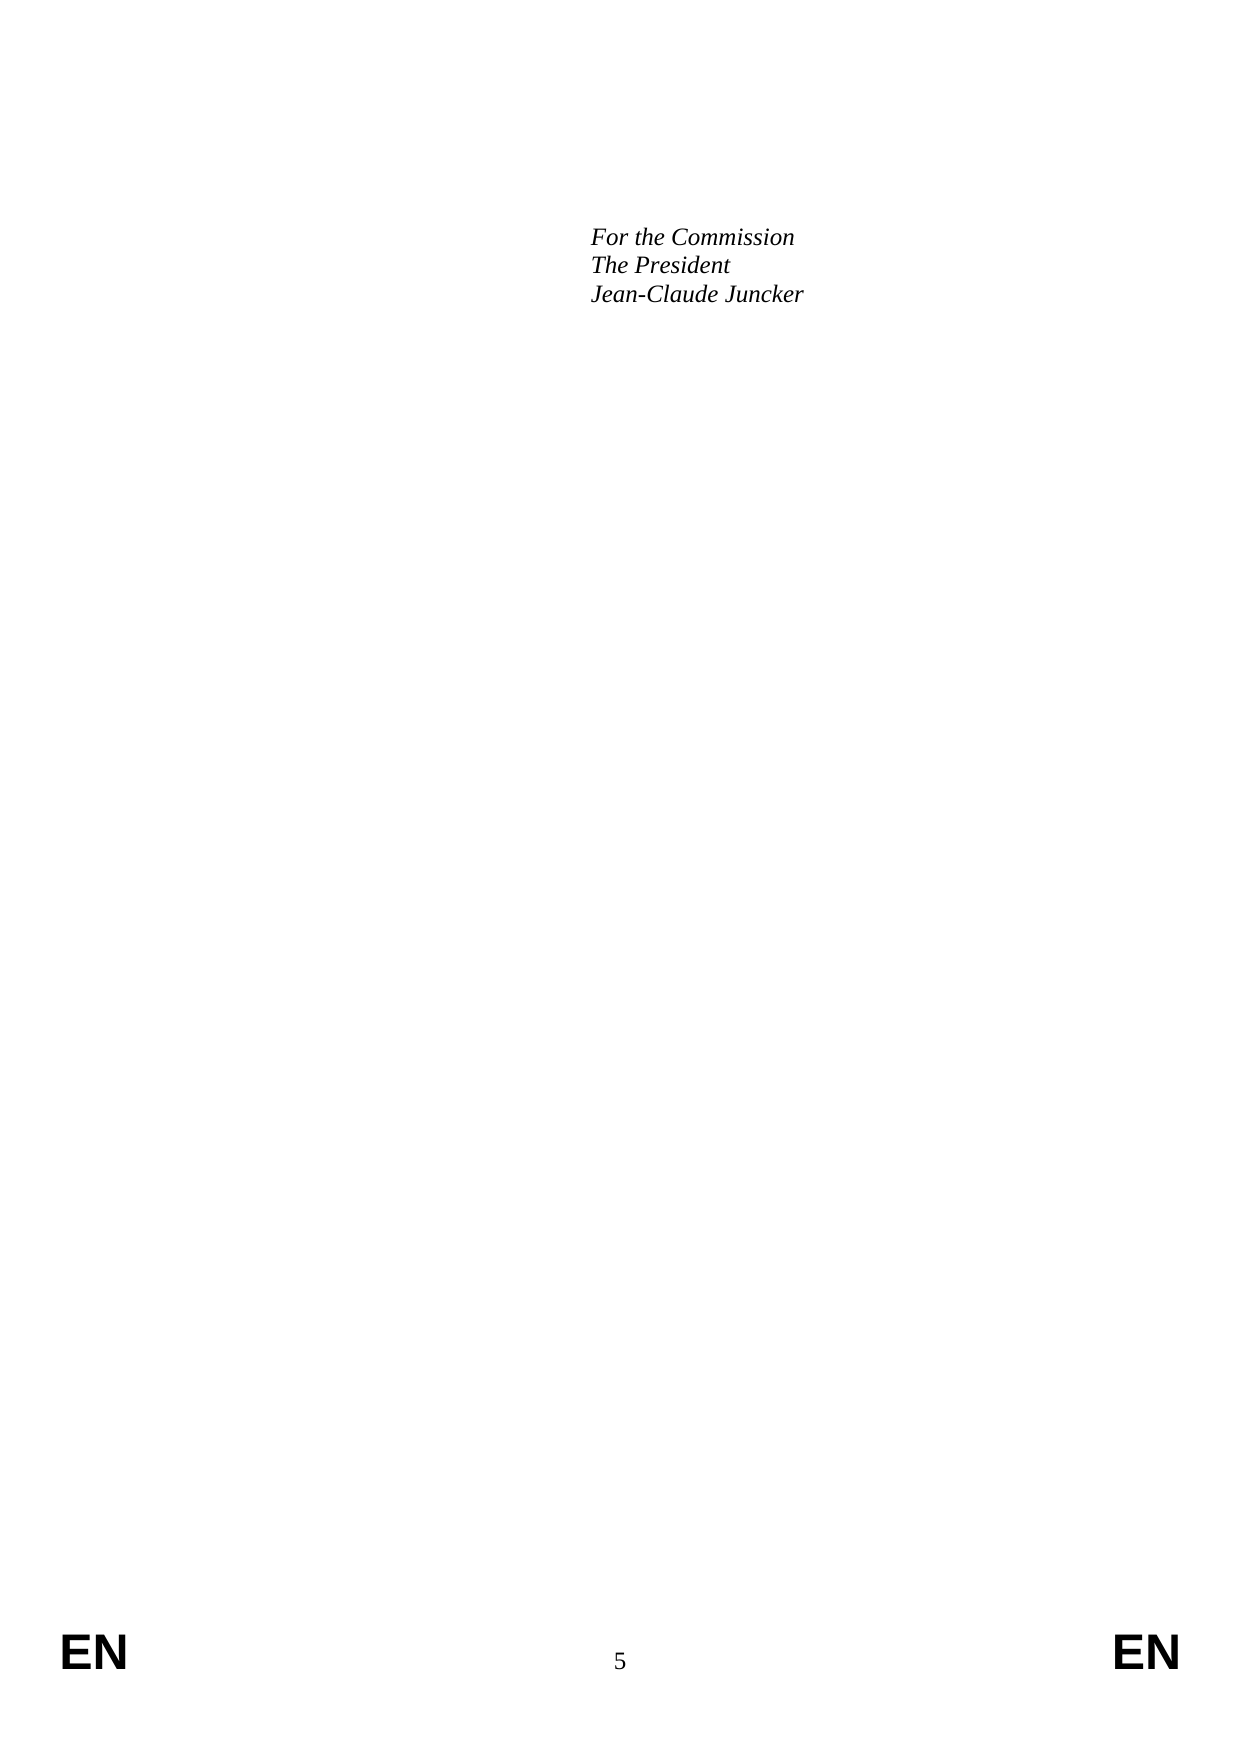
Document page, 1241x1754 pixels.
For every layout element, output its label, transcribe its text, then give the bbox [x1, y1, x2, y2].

text For the Commission [148, 222, 1093, 251]
text The President Jean-Claude Juncker [148, 251, 1093, 337]
